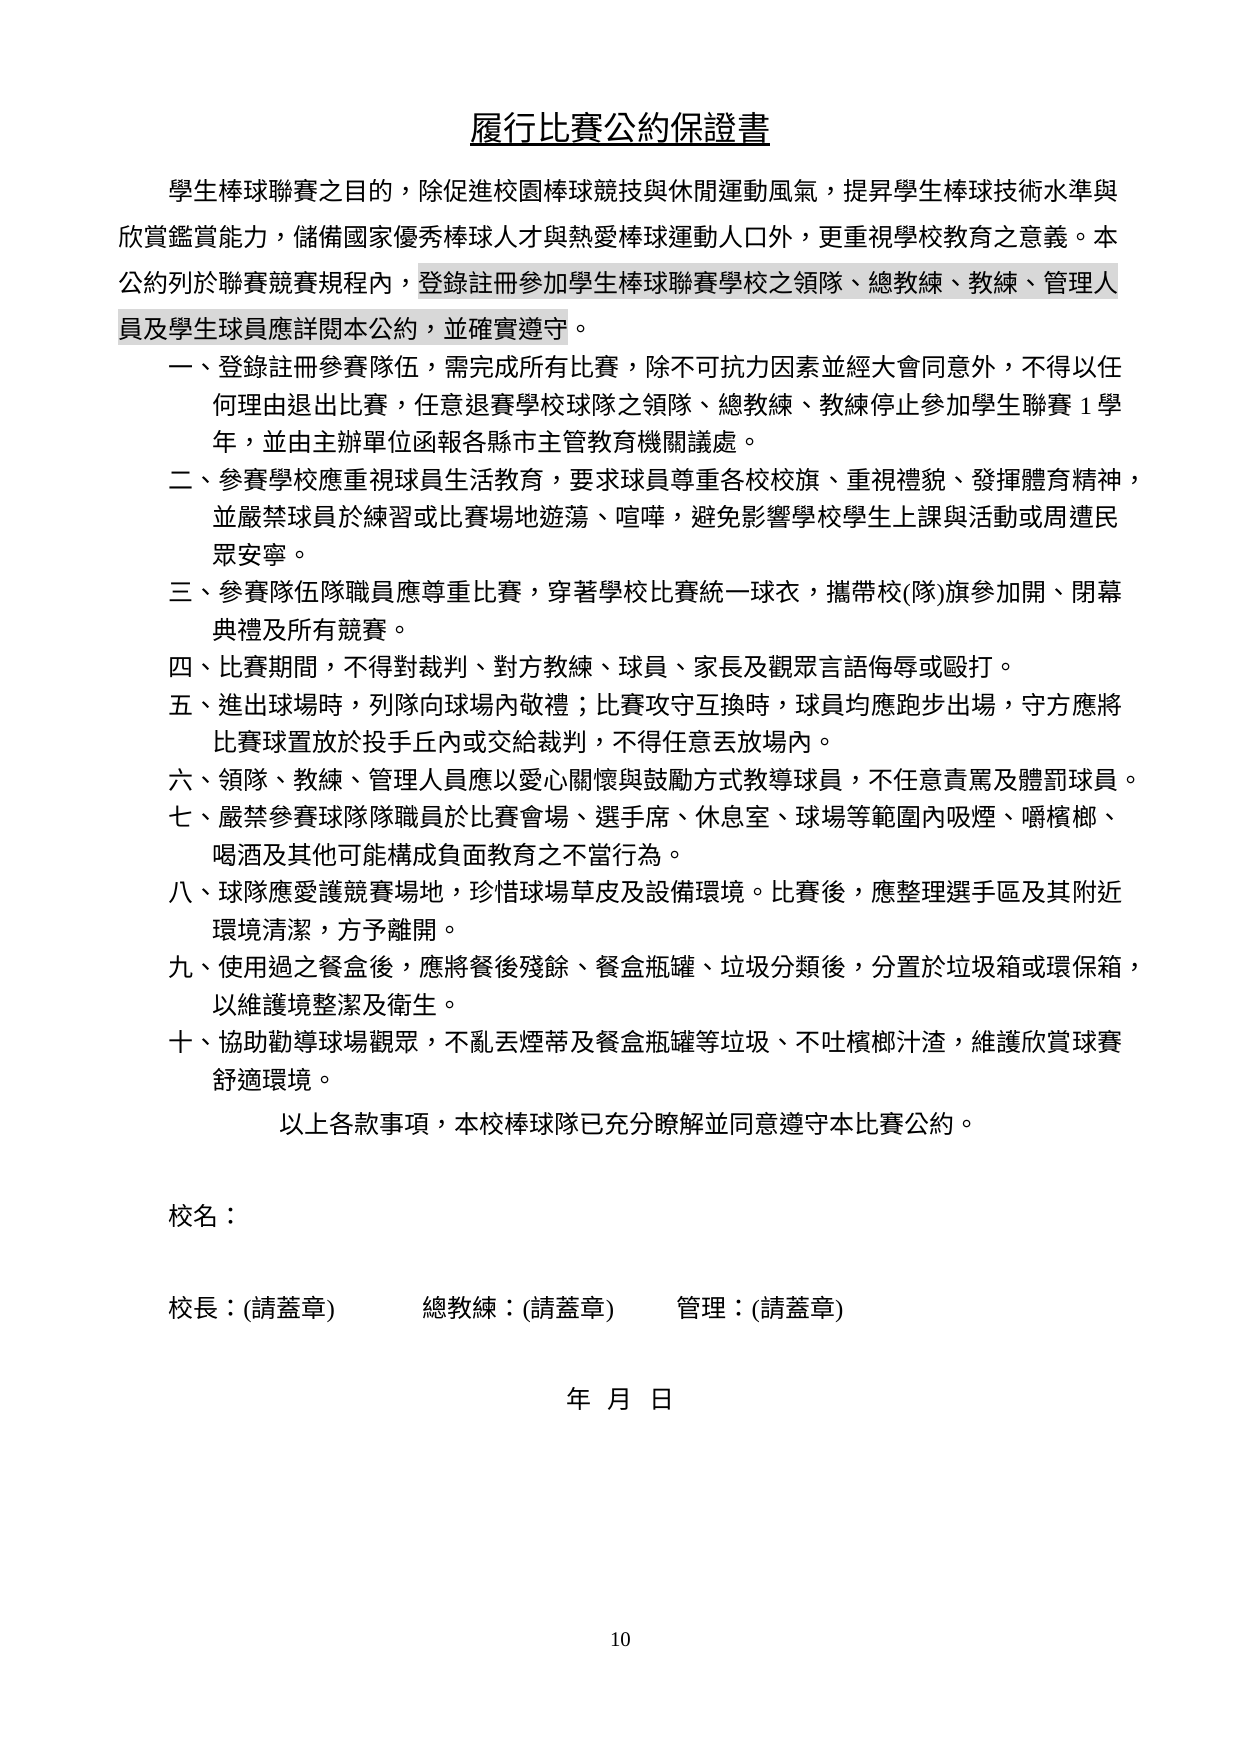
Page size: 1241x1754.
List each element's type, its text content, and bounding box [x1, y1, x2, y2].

text 校長：(請蓋章) 總教練：(請蓋章) 管理：(請蓋章) [118, 1281, 1122, 1326]
text 以上各款事項，本校棒球隊已充分瞭解並同意遵守本比賽公約。 [137, 1097, 1122, 1143]
text 五、進出球場時，列隊向球場內敬禮；比賽攻守互換時，球員均應跑步出場，守方應將比賽球置放於投手丘內或交給裁判，不得任意丟放場內。 [168, 685, 1122, 760]
text 二、參賽學校應重視球員生活教育，要求球員尊重各校校旗、重視禮貌、發揮體育精神，並嚴禁球員於練習或比賽場地遊蕩、喧嘩，避免影響學校學生上課與活動或周遭民眾安寧。 [168, 460, 1122, 572]
text 九、使用過之餐盒後，應將餐後殘餘、餐盒瓶罐、垃圾分類後，分置於垃圾箱或環保箱，以維護境整潔及衛生。 [168, 947, 1122, 1022]
text 一、登錄註冊參賽隊伍，需完成所有比賽，除不可抗力因素並經大會同意外，不得以任何理由退出比賽，任意退賽學校球隊之領隊、總教練、教練停止參加學生聯賽1學年，並由主辦單位函報各縣市主管教育機關議處。 [168, 347, 1122, 460]
text 三、參賽隊伍隊職員應尊重比賽，穿著學校比賽統一球衣，攜帶校(隊)旗參加開、閉幕典禮及所有競賽。 [168, 572, 1122, 647]
text 八、球隊應愛護競賽場地，珍惜球場草皮及設備環境。比賽後，應整理選手區及其附近環境清潔，方予離開。 [168, 872, 1122, 947]
text 校名： [118, 1189, 1122, 1235]
text 七、嚴禁參賽球隊隊職員於比賽會場、選手席、休息室、球場等範圍內吸煙、嚼檳榔、喝酒及其他可能構成負面教育之不當行為。 [168, 797, 1122, 872]
text 四、比賽期間，不得對裁判、對方教練、球員、家長及觀眾言語侮辱或毆打。 [168, 647, 1122, 685]
text 十、協助勸導球場觀眾，不亂丟煙蒂及餐盒瓶罐等垃圾、不吐檳榔汁渣，維護欣賞球賽舒適環境。 [168, 1022, 1122, 1097]
text 六、領隊、教練、管理人員應以愛心關懷與鼓勵方式教導球員，不任意責罵及體罰球員。 [168, 760, 1122, 797]
text 學生棒球聯賽之目的，除促進校園棒球競技與休閒運動風氣，提昇學生棒球技術水準與欣賞鑑賞能力，儲備國家優秀棒球人才與熱愛棒球運動人口外，更重視學校教育之意義。本公約列於聯賽競賽規程內，登錄註冊參加學生棒球聯賽學校之領隊、總教練、教練、管理人員及學生球員應詳閱本公約，並確實遵守。 [118, 164, 1122, 347]
text 年 月 日 [118, 1372, 1122, 1418]
text 履行比賽公約保證書 [118, 89, 1122, 164]
